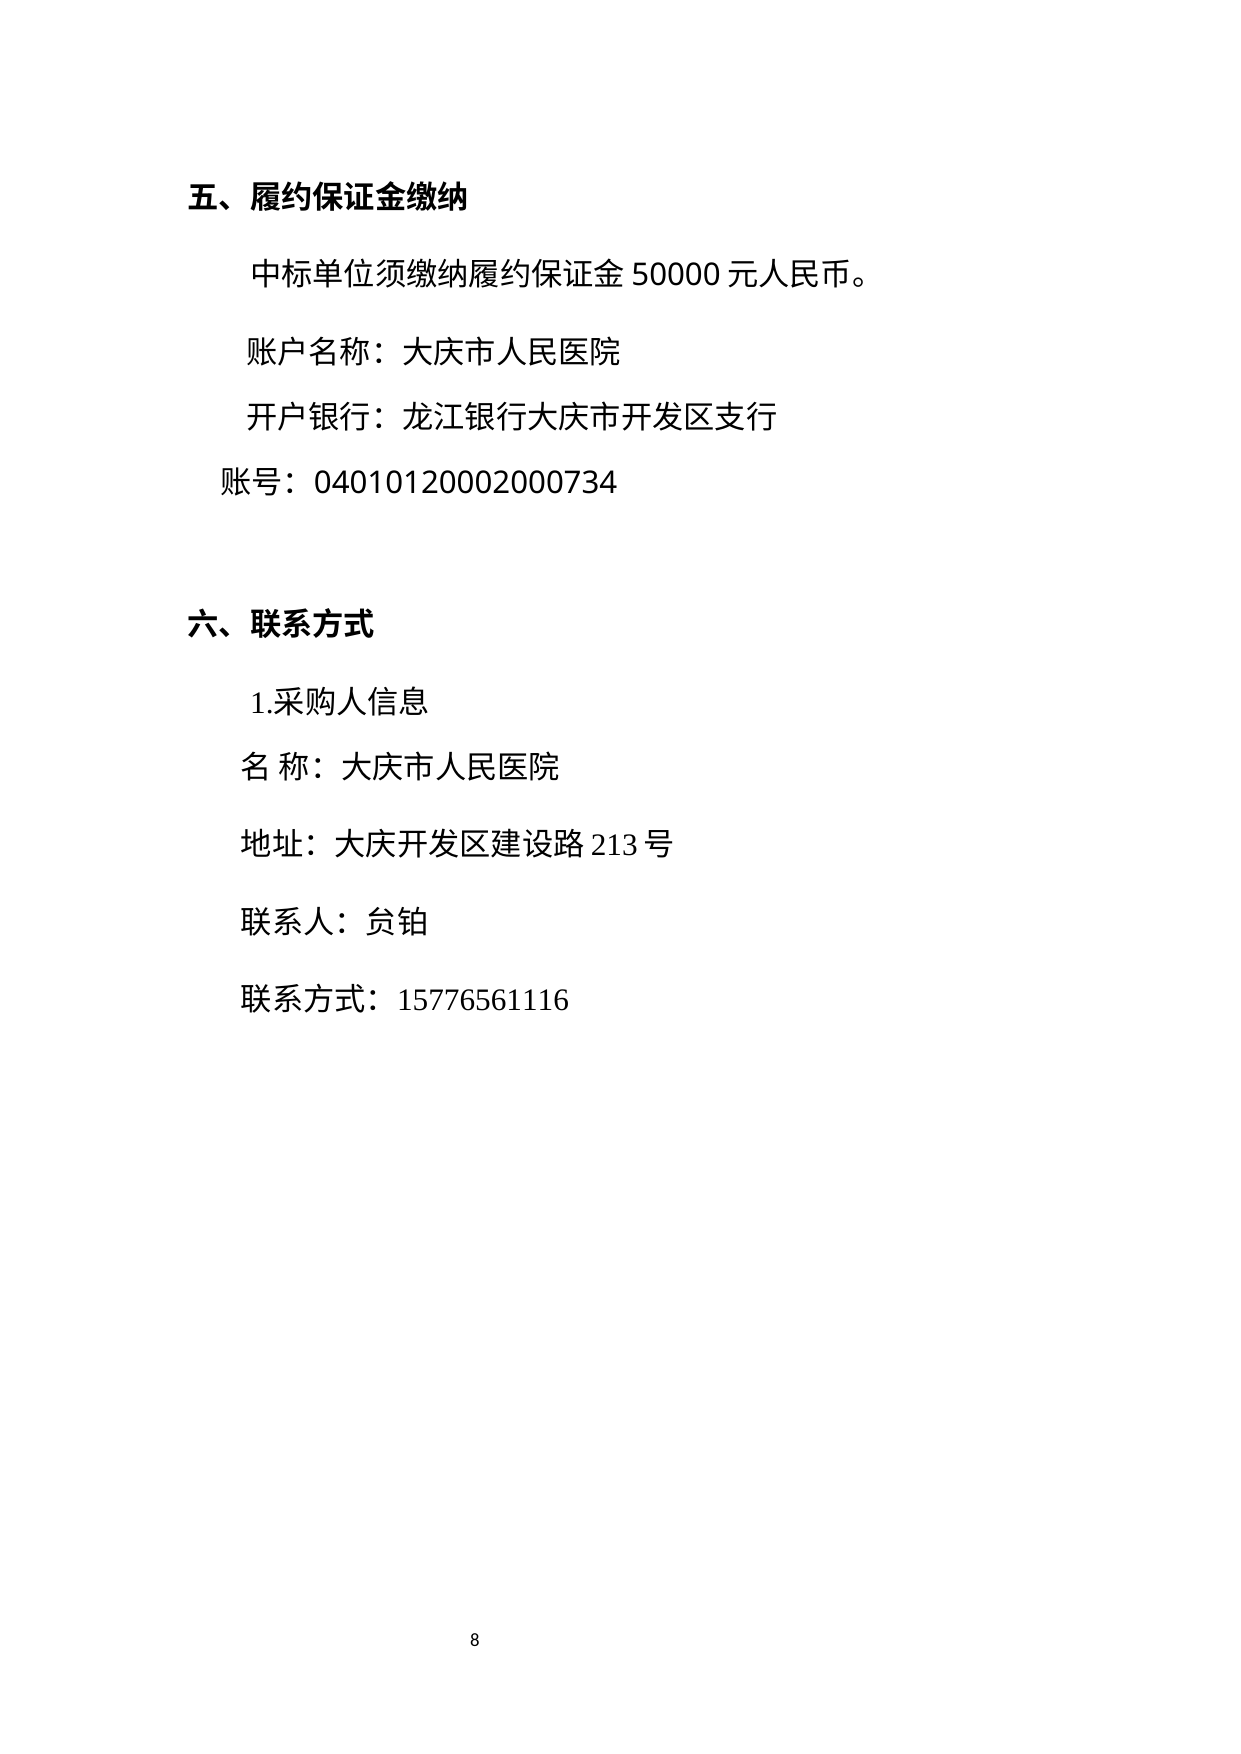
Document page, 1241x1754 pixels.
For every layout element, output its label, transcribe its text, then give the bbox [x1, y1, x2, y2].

text 中标单位须缴纳履约保证金50000元人民币。 [187, 239, 1053, 304]
text 账号：04010120002000734 [187, 447, 1053, 512]
subtitle 账户名称：大庆市人民医院 [187, 317, 1053, 382]
list 联系方式 [187, 589, 1053, 654]
text 开户银行：龙江银行大庆市开发区支行 [187, 382, 1053, 447]
text 联系人：贠铂 [187, 887, 1053, 952]
text 名 称：大庆市人民医院 [187, 732, 1053, 797]
text 1.采购人信息 [187, 667, 1053, 732]
text 地址：大庆开发区建设路213号 [187, 809, 1053, 874]
list 履约保证金缴纳 [187, 162, 1053, 227]
text 联系方式：15776561116 [187, 964, 1053, 1029]
